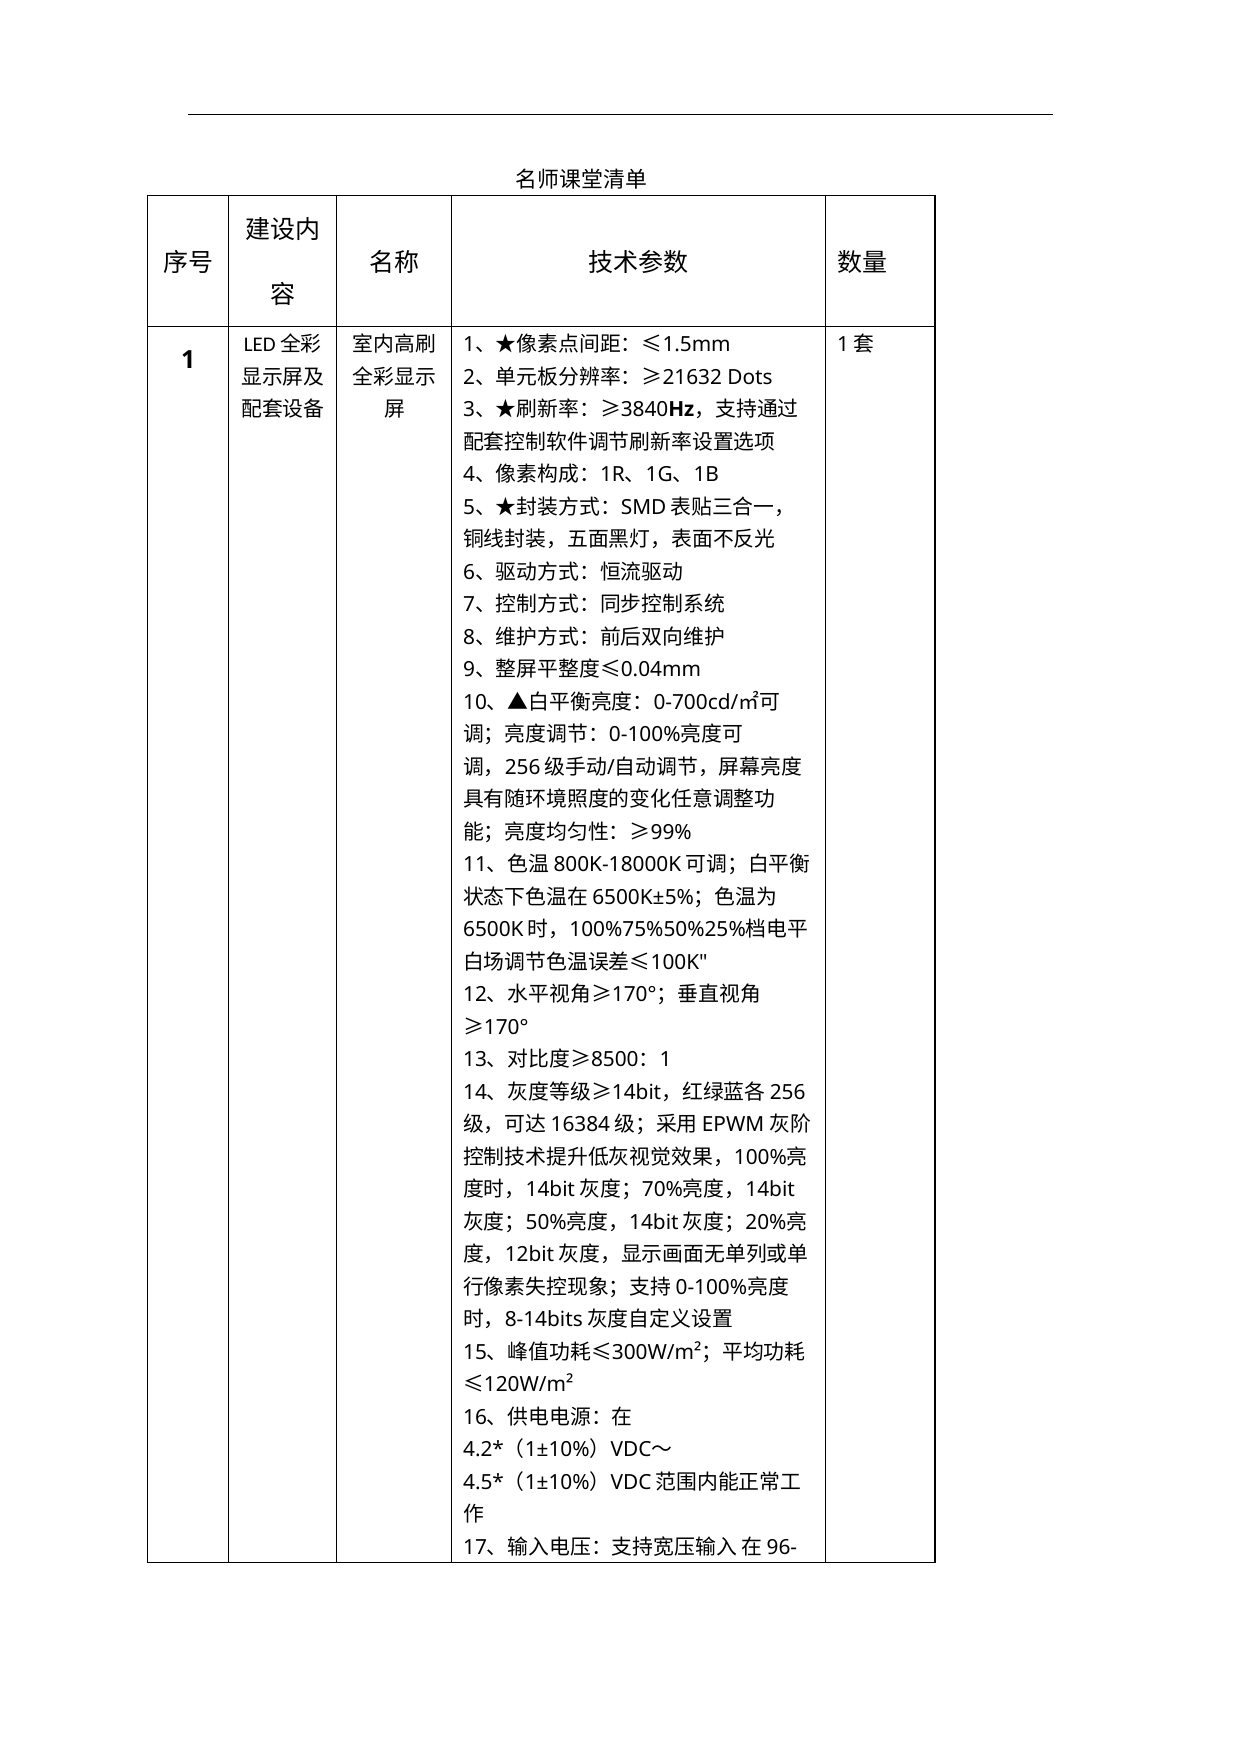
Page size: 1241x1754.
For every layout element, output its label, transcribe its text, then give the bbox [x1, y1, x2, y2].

table_cell 室内高刷全彩显示屏 [337, 327, 451, 1562]
table_header 技术参数 [452, 196, 825, 326]
table_header 数量 [826, 196, 934, 326]
table_header 序号 [148, 196, 228, 326]
table_cell 1套 [826, 327, 934, 1562]
table_cell LED全彩 显示屏及 配套设备 [229, 327, 336, 1562]
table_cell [452, 327, 825, 1562]
table_header 名称 [337, 196, 451, 326]
text 名师课堂清单 [187, 162, 1053, 194]
table_cell 1 [148, 327, 228, 1562]
table_header 建设内容 [229, 196, 336, 326]
